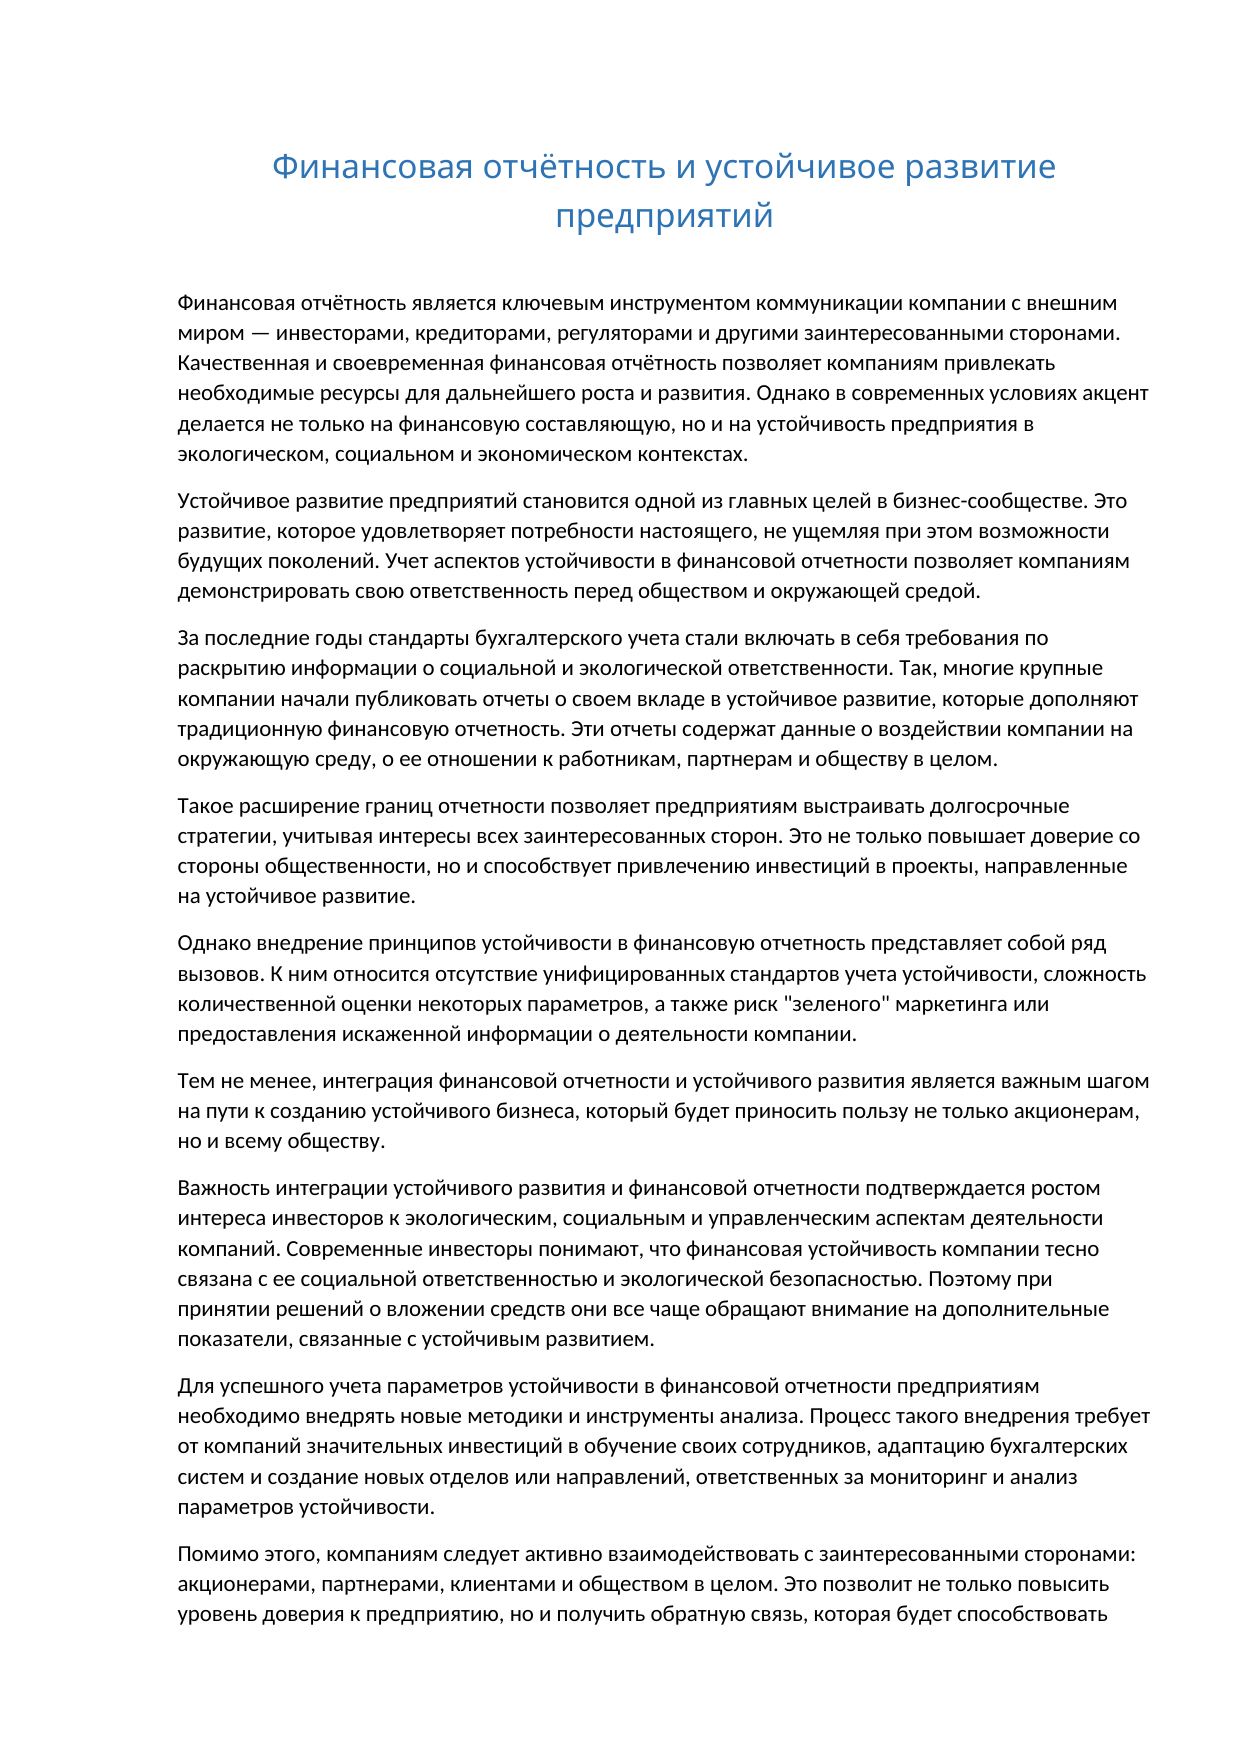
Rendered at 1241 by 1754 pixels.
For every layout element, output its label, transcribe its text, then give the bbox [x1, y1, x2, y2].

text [177, 1539, 1152, 1627]
text Финансовая отчётность является ключевым инструментом коммуникации компании с внешним миром — инвесторами, кредиторами, регуляторами и другими заинтересованными сторонами. Качественная и своевременная финансовая отчётность позволяет компаниям привлекать необходимые ресурсы для дальнейшего роста и развития. Однако в современных условиях акцент делается не только на финансовую составляющую, но и на устойчивость предприятия в экологическом, социальном и экономическом контекстах. [177, 288, 1152, 467]
subtitle Финансовая отчётность и устойчивое развитие предприятий [177, 143, 1152, 237]
text Важность интеграции устойчивого развития и финансовой отчетности подтверждается ростом интереса инвесторов к экологическим, социальным и управленческим аспектам деятельности компаний. Современные инвесторы понимают, что финансовая устойчивость компании тесно связана с ее социальной ответственностью и экологической безопасностью. Поэтому при принятии решений о вложении средств они все чаще обращают внимание на дополнительные показатели, связанные с устойчивым развитием. [177, 1173, 1152, 1352]
text Однако внедрение принципов устойчивости в финансовую отчетность представляет собой ряд вызовов. К ним относится отсутствие унифицированных стандартов учета устойчивости, сложность количественной оценки некоторых параметров, а также риск "зеленого" маркетинга или предоставления искаженной информации о деятельности компании. [177, 928, 1152, 1047]
text Тем не менее, интеграция финансовой отчетности и устойчивого развития является важным шагом на пути к созданию устойчивого бизнеса, который будет приносить пользу не только акционерам, но и всему обществу. [177, 1066, 1152, 1154]
text Для успешного учета параметров устойчивости в финансовой отчетности предприятиям необходимо внедрять новые методики и инструменты анализа. Процесс такого внедрения требует от компаний значительных инвестиций в обучение своих сотрудников, адаптацию бухгалтерских систем и создание новых отделов или направлений, ответственных за мониторинг и анализ параметров устойчивости. [177, 1371, 1152, 1520]
text За последние годы стандарты бухгалтерского учета стали включать в себя требования по раскрытию информации о социальной и экологической ответственности. Так, многие крупные компании начали публиковать отчеты о своем вкладе в устойчивое развитие, которые дополняют традиционную финансовую отчетность. Эти отчеты содержат данные о воздействии компании на окружающую среду, о ее отношении к работникам, партнерам и обществу в целом. [177, 623, 1152, 772]
text Такое расширение границ отчетности позволяет предприятиям выстраивать долгосрочные стратегии, учитывая интересы всех заинтересованных сторон. Это не только повышает доверие со стороны общественности, но и способствует привлечению инвестиций в проекты, направленные на устойчивое развитие. [177, 791, 1152, 910]
text Устойчивое развитие предприятий становится одной из главных целей в бизнес-сообществе. Это развитие, которое удовлетворяет потребности настоящего, не ущемляя при этом возможности будущих поколений. Учет аспектов устойчивости в финансовой отчетности позволяет компаниям демонстрировать свою ответственность перед обществом и окружающей средой. [177, 486, 1152, 604]
